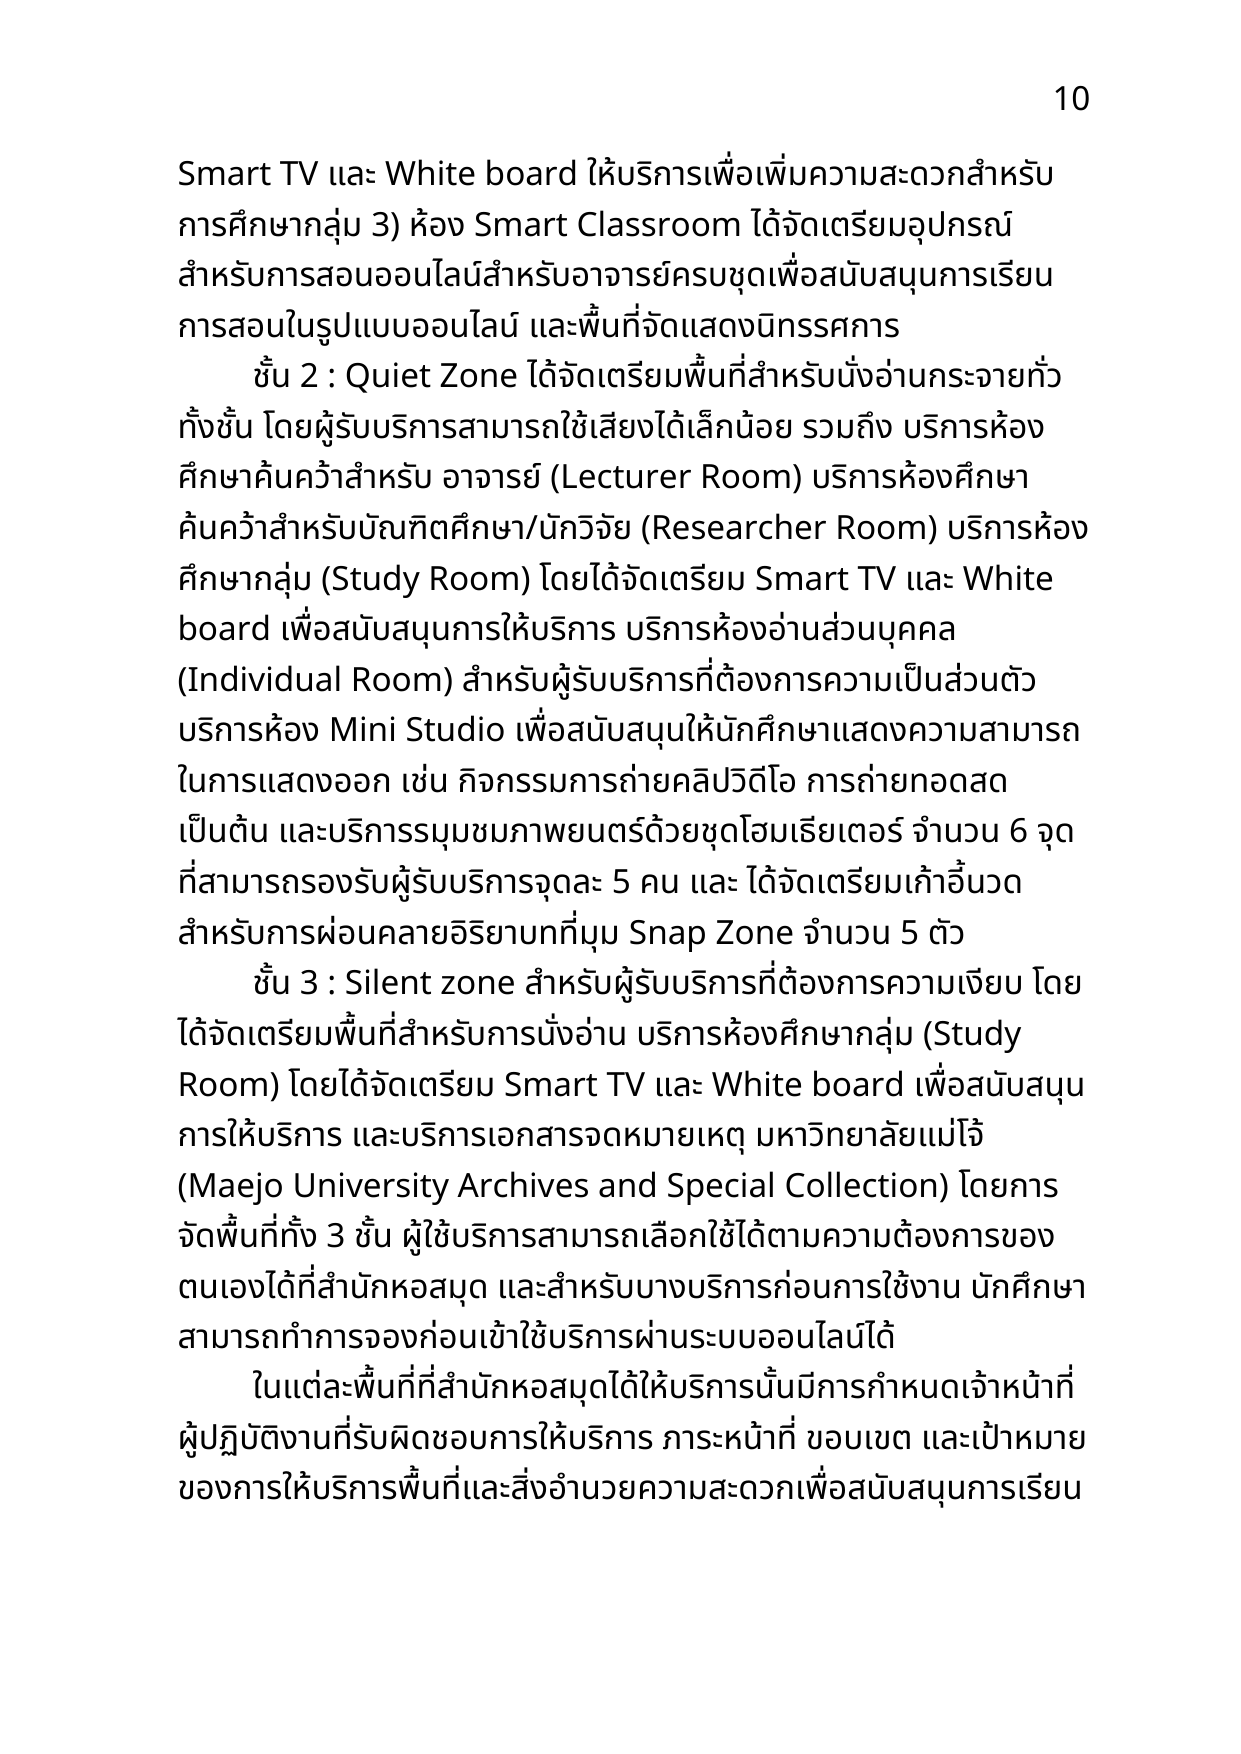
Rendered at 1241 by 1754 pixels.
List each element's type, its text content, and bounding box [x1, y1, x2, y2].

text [177, 150, 1094, 352]
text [177, 1363, 1094, 1515]
text ชั้น 3 : Silent zone สำหรับผู้รับบริการที่ต้องการความเงียบ โดยได้จัดเตรียมพื้นที่สำหรับการนั่งอ่าน บริการห้องศึกษากลุ่ม (Study Room) โดยได้จัดเตรียม Smart TV และ White board เพื่อสนับสนุนการให้บริการ และบริการเอกสารจดหมายเหตุ มหาวิทยาลัยแม่โจ้ (Maejo University Archives and Special Collection) โดยการจัดพื้นที่ทั้ง 3 ชั้น ผู้ใช้บริการสามารถเลือกใช้ได้ตามความต้องการของตนเองได้ที่สำนักหอสมุด และสำหรับบางบริการก่อนการใช้งาน นักศึกษาสามารถทำการจองก่อนเข้าใช้บริการผ่านระบบออนไลน์ได้ [177, 959, 1094, 1363]
text ชั้น 2 : Quiet Zone ได้จัดเตรียมพื้นที่สำหรับนั่งอ่านกระจายทั่วทั้งชั้น โดยผู้รับบริการสามารถใช้เสียงได้เล็กน้อย รวมถึง บริการห้องศึกษาค้นคว้าสำหรับ อาจารย์ (Lecturer Room) บริการห้องศึกษาค้นคว้าสำหรับบัณฑิตศึกษา/นักวิจัย (Researcher Room) บริการห้องศึกษากลุ่ม (Study Room) โดยได้จัดเตรียม Smart TV และ White board เพื่อสนับสนุนการให้บริการ บริการห้องอ่านส่วนบุคคล (Individual Room) สำหรับผู้รับบริการที่ต้องการความเป็นส่วนตัว บริการห้อง Mini Studio เพื่อสนับสนุนให้นักศึกษาแสดงความสามารถในการแสดงออก เช่น กิจกรรมการถ่ายคลิปวิดีโอ การถ่ายทอดสด เป็นต้น และบริการรมุมชมภาพยนตร์ด้วยชุดโฮมเธียเตอร์ จำนวน 6 จุดที่สามารถรองรับผู้รับบริการจุดละ 5 คน และ ได้จัดเตรียมเก้าอี้นวดสำหรับการผ่อนคลายอิริยาบทที่มุม Snap Zone จำนวน 5 ตัว [177, 352, 1094, 959]
